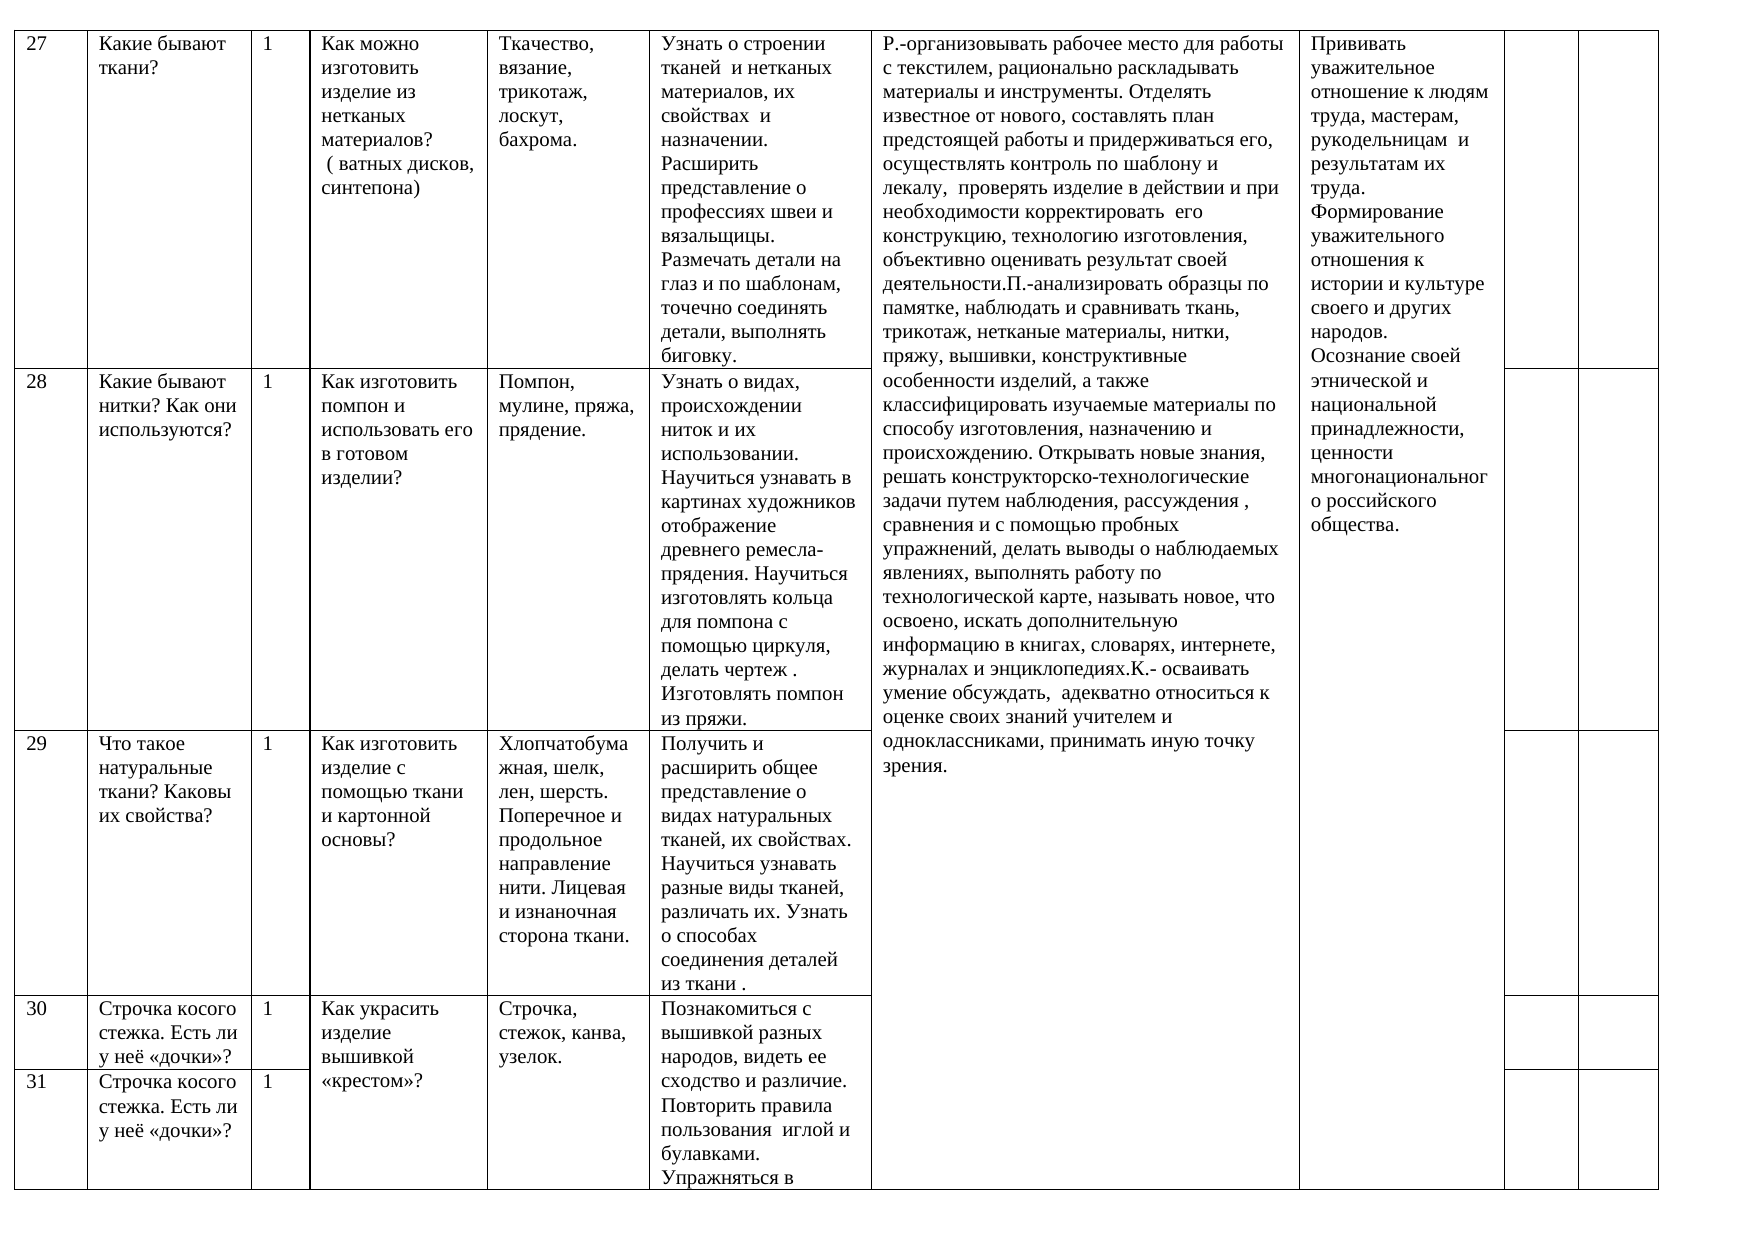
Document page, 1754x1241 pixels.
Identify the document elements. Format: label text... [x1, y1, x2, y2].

table_cell [1579, 996, 1658, 1068]
table_cell Какие бывают нитки? Как они используются? [88, 369, 251, 729]
table_cell 30 [15, 996, 87, 1068]
table_cell [1579, 731, 1658, 995]
table_cell Какие бывают ткани? [88, 31, 251, 367]
table_cell [1505, 996, 1578, 1068]
table_cell Как изготовить изделие с помощью ткани и картонной основы? [311, 731, 487, 995]
table_cell 28 [15, 369, 87, 729]
table_cell [1505, 731, 1578, 995]
table_cell 27 [15, 31, 87, 367]
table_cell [88, 1070, 251, 1189]
table_cell Ткачество, вязание, трикотаж, лоскут, бахрома. [488, 31, 649, 367]
table_cell Как изготовить помпон и использовать его в готовом изделии? [311, 369, 487, 729]
table_cell [1579, 1070, 1658, 1189]
table_cell Узнать о строении тканей и нетканых материалов, их свойствах и назначении. Расширить представление о профессиях швеи и вязальщицы. Размечать детали на глаз и по шаблонам, точечно соединять детали, выполнять биговку. [650, 31, 871, 367]
table_cell Как можно изготовить изделие из нетканых материалов? ( ватных дисков, синтепона) [311, 31, 487, 367]
table_cell Познакомиться с вышивкой разных народов, видеть ее сходство и различие. Повторить правила пользования иглой и булавками. Упражняться в выполнении пробных упражнений по вышивке строчки косого стежка и крестика. [650, 996, 871, 1189]
table_cell Что такое натуральные ткани? Каковы их свойства? [88, 731, 251, 995]
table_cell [88, 996, 251, 1068]
table_cell 1 [252, 996, 309, 1068]
table_cell Узнать о видах, происхождении ниток и их использовании. Научиться узнавать в картинах художников отображение древнего ремесла- прядения. Научиться изготовлять кольца для помпона с помощью циркуля, делать чертеж . Изготовлять помпон из пряжи. [650, 369, 871, 729]
table_cell Хлопчатобумажная, шелк, лен, шерсть. Поперечное и продольное направление нити. Лицевая и изнаночная сторона ткани. [488, 731, 649, 995]
table_cell Получить и расширить общее представление о видах натуральных тканей, их свойствах. Научиться узнавать разные виды тканей, различать их. Узнать о способах соединения деталей из ткани . [650, 731, 871, 995]
table_cell [1505, 1070, 1578, 1189]
table_cell [1505, 369, 1578, 729]
table_cell 1 [252, 31, 309, 367]
table_cell 1 [252, 369, 309, 729]
table_cell 1 [252, 1070, 309, 1189]
table_cell Строчка, стежок, канва, узелок. [488, 996, 649, 1189]
table_cell Прививать уважительное отношение к людям труда, мастерам, рукодельницам и результатам их труда. Формирование уважительного отношения к истории и культуре своего и других народов. Осознание своей этнической и национальной принадлежности, ценности многонационального российского общества. [1300, 31, 1504, 1189]
table_cell [1579, 369, 1658, 729]
table_cell [1579, 31, 1658, 367]
table_cell Как украсить изделие вышивкой «крестом»? [311, 996, 487, 1189]
table_cell Помпон, мулине, пряжа, прядение. [488, 369, 649, 729]
table_cell 1 [252, 731, 309, 995]
table_cell [1505, 31, 1578, 367]
table_cell Р.-организовывать рабочее место для работы с текстилем, рационально раскладывать материалы и инструменты. Отделять известное от нового, составлять план предстоящей работы и придерживаться его, осуществлять контроль по шаблону и лекалу, проверять изделие в действии и при необходимости корректировать его конструкцию, технологию изготовления, объективно оценивать результат своей деятельности.П.-анализировать образцы по памятке, наблюдать и сравнивать ткань, трикотаж, нетканые материалы, нитки, пряжу, вышивки, конструктивные особенности изделий, а также классифицировать изучаемые материалы по способу изготовления, назначению и происхождению. Открывать новые знания, решать конструкторско-технологические задачи путем наблюдения, рассуждения , сравнения и с помощью пробных упражнений, делать выводы о наблюдаемых явлениях, выполнять работу по технологической карте, называть новое, что освоено, искать дополнительную информацию в книгах, словарях, интернете, журналах и энциклопедиях.К.- осваивать умение обсуждать, адекватно относиться к оценке своих знаний учителем и одноклассниками, принимать иную точку зрения. [872, 31, 1299, 1189]
table_cell 31 [15, 1070, 87, 1189]
table_cell 29 [15, 731, 87, 995]
